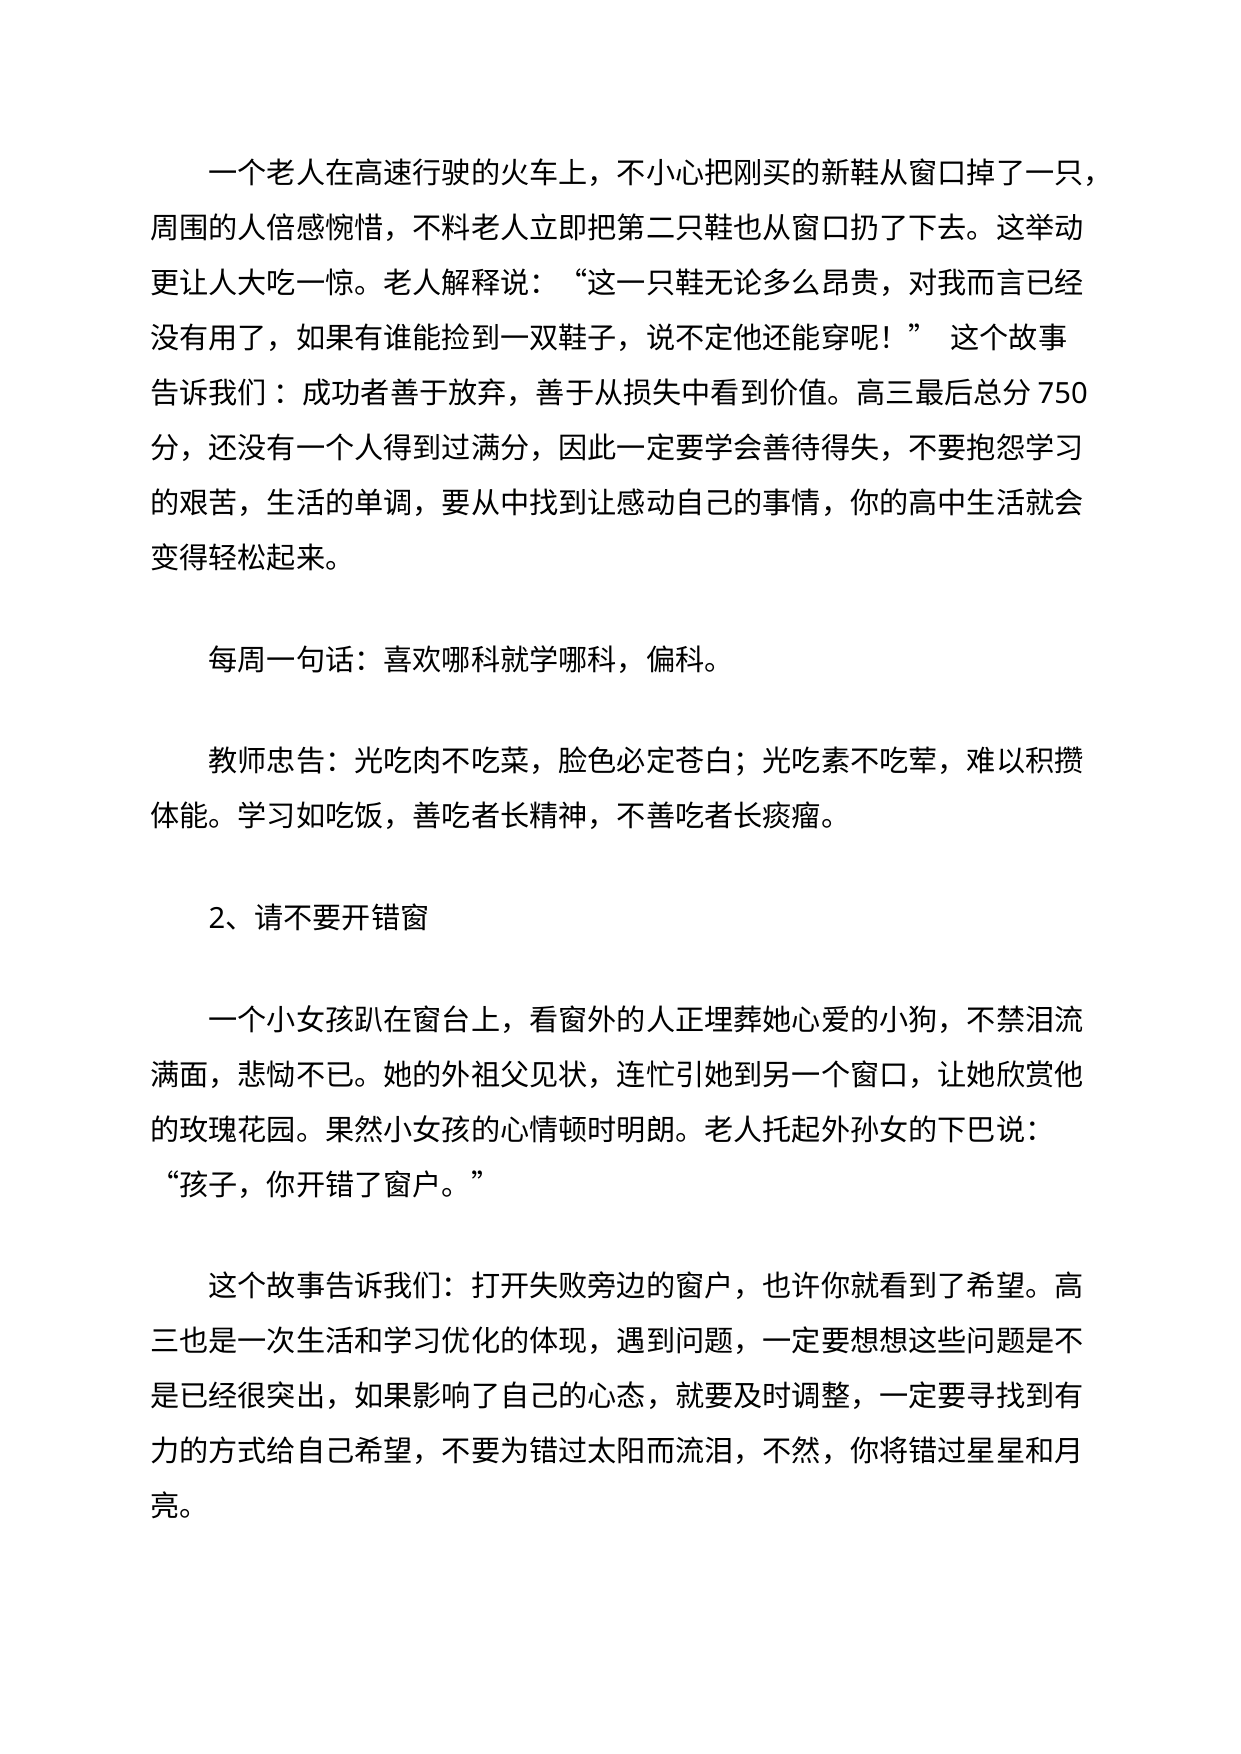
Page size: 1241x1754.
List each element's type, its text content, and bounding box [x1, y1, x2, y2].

text 这个故事告诉我们：打开失败旁边的窗户，也许你就看到了希望。高三也是一次生活和学习优化的体现，遇到问题，一定要想想这些问题是不是已经很突出，如果影响了自己的心态，就要及时调整，一定要寻找到有力的方式给自己希望，不要为错过太阳而流泪，不然，你将错过星星和月亮。 [150, 1263, 1090, 1525]
text 一个小女孩趴在窗台上，看窗外的人正埋葬她心爱的小狗，不禁泪流满面，悲恸不已。她的外祖父见状，连忙引她到另一个窗口，让她欣赏他的玫瑰花园。果然小女孩的心情顿时明朗。老人托起外孙女的下巴说：“孩子，你开错了窗户。” [150, 997, 1090, 1203]
text 每周一句话：喜欢哪科就学哪科，偏科。 [150, 636, 1090, 678]
text 2、请不要开错窗 [150, 894, 1090, 937]
text 一个老人在高速行驶的火车上，不小心把刚买的新鞋从窗口掉了一只，周围的人倍感惋惜，不料老人立即把第二只鞋也从窗口扔了下去。这举动更让人大吃一惊。老人解释说：“这一只鞋无论多么昂贵，对我而言已经没有用了，如果有谁能捡到一双鞋子，说不定他还能穿呢！” 这个故事告诉我们 ：成功者善于放弃，善于从损失中看到价值。高三最后总分750分，还没有一个人得到过满分，因此一定要学会善待得失，不要抱怨学习的艰苦，生活的单调，要从中找到让感动自己的事情，你的高中生活就会变得轻松起来。 [150, 150, 1090, 577]
text 教师忠告：光吃肉不吃菜，脸色必定苍白；光吃素不吃荤，难以积攒体能。学习如吃饭，善吃者长精神，不善吃者长痰瘤。 [150, 738, 1090, 835]
